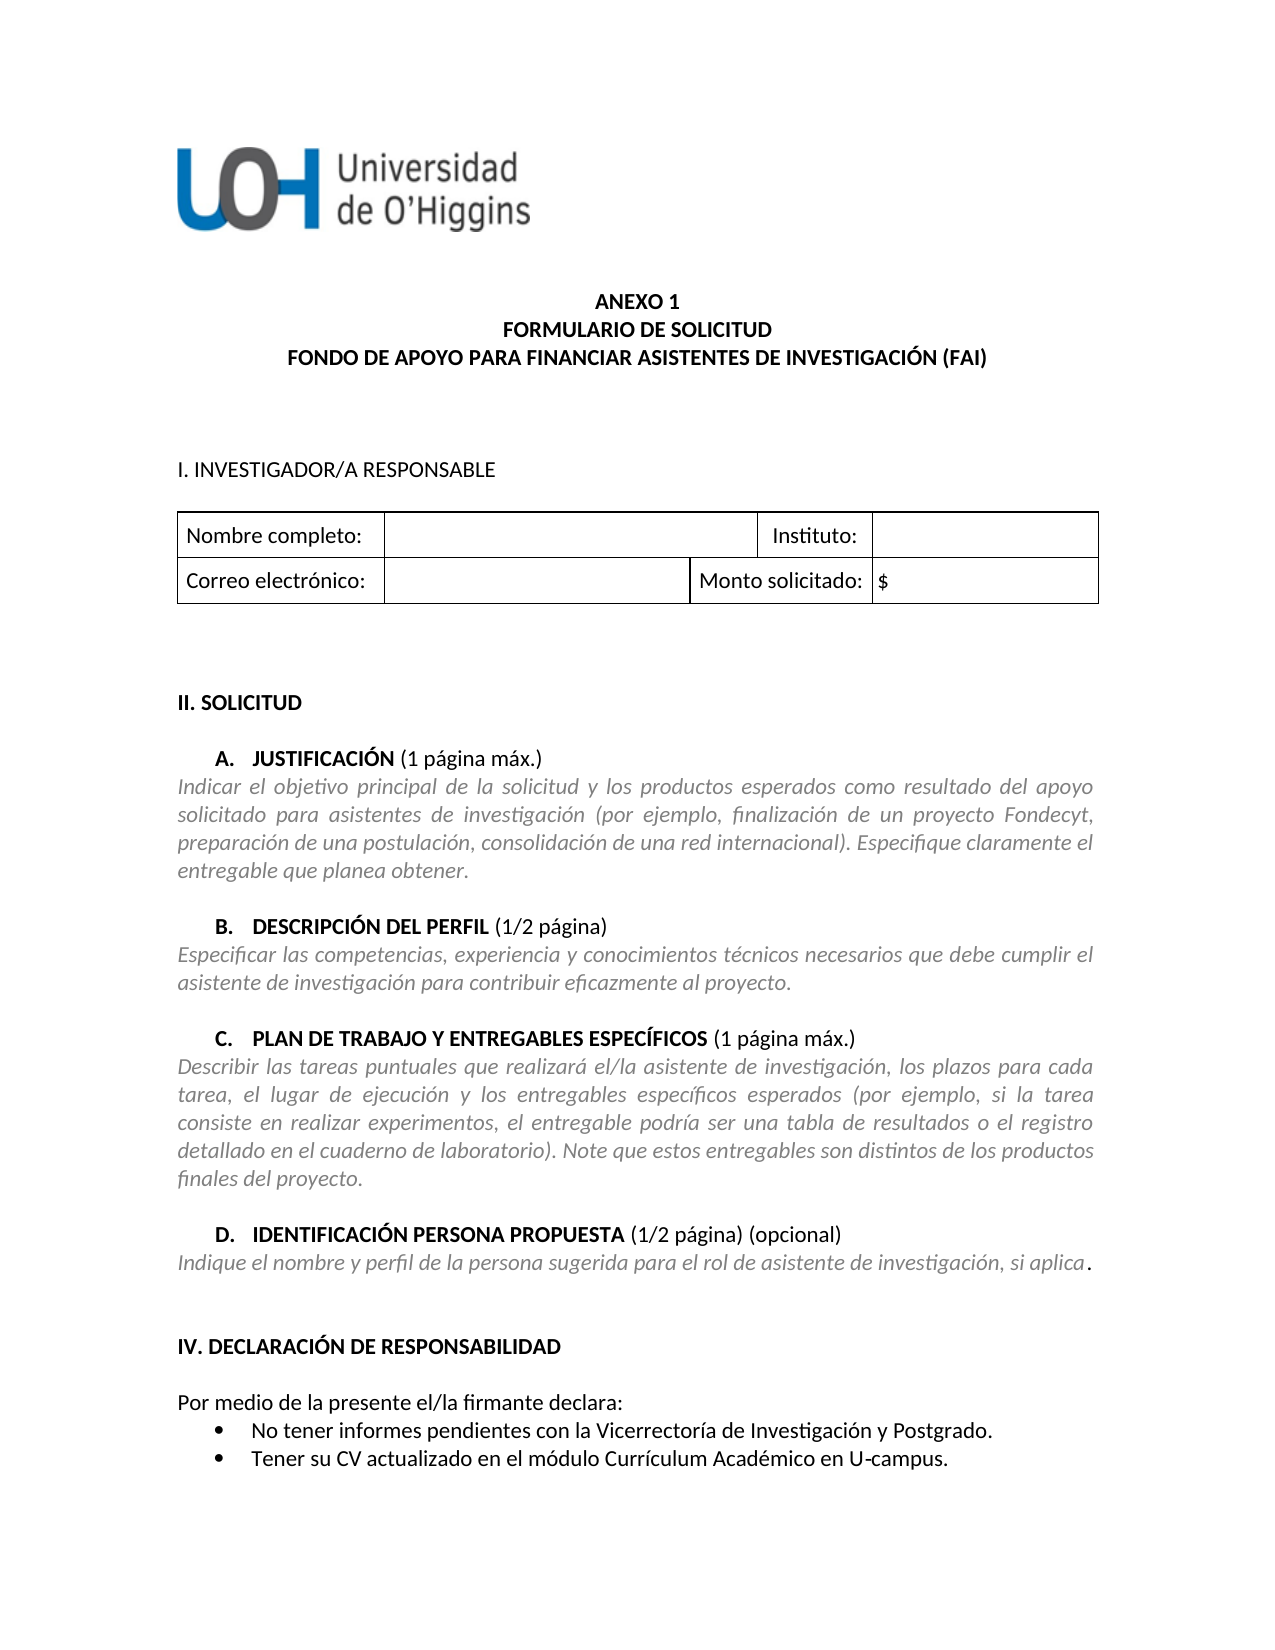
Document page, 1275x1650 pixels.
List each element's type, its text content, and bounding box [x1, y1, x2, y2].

text IV. DECLARACIÓN DE RESPONSABILIDAD [177, 1332, 1098, 1360]
text FORMULARIO DE SOLICITUD [177, 315, 1098, 343]
text I. INVESTIGADOR/A RESPONSABLE [177, 455, 1098, 483]
table_cell [385, 558, 689, 603]
table_header Instituto: [758, 513, 872, 557]
list DESCRIPCIÓN DEL PERFIL (1/2 página) [215, 912, 1098, 940]
text FONDO DE APOYO PARA FINANCIAR ASISTENTES DE INVESTIGACIÓN (FAI) [177, 343, 1098, 371]
list PLAN DE TRABAJO Y ENTREGABLES ESPECÍFICOS (1 página máx.) [215, 1024, 1098, 1052]
list JUSTIFICACIÓN (1 página máx.) [215, 744, 1098, 772]
picture [177, 147, 530, 232]
text Especificar las competencias, experiencia y conocimientos técnicos necesarios que debe cumplir el asistente de investigación para contribuir eficazmente al proyecto. [177, 940, 1098, 996]
table_header [385, 513, 757, 557]
table_cell Correo electrónico: [178, 558, 384, 603]
table_cell $ [873, 558, 1098, 603]
text Por medio de la presente el/la firmante declara: [177, 1388, 1098, 1416]
table_cell Monto solicitado: [691, 558, 872, 603]
text Indique el nombre y perfil de la persona sugerida para el rol de asistente de investigación, si aplica. [177, 1248, 1098, 1276]
table_header [873, 513, 1098, 557]
list IDENTIFICACIÓN PERSONA PROPUESTA (1/2 página) (opcional) [215, 1220, 1098, 1248]
text ANEXO 1 [177, 287, 1098, 315]
list Tener su CV actualizado en el módulo Currículum Académico en U‐campus. [215, 1444, 1098, 1472]
text Describir las tareas puntuales que realizará el/la asistente de investigación, los plazos para cada tarea, el lugar de ejecución y los entregables específicos esperados (por ejemplo, si la tarea consiste en realizar experimentos, el entregable podría ser una tabla de resultados o el registro detallado en el cuaderno de laboratorio). Note que estos entregables son distintos de los productos finales del proyecto. [177, 1052, 1098, 1192]
text II. SOLICITUD [177, 688, 1098, 716]
table_header Nombre completo: [178, 513, 384, 557]
list No tener informes pendientes con la Vicerrectoría de Investigación y Postgrado. [215, 1416, 1098, 1444]
text Indicar el objetivo principal de la solicitud y los productos esperados como resultado del apoyo solicitado para asistentes de investigación (por ejemplo, finalización de un proyecto Fondecyt, preparación de una postulación, consolidación de una red internacional). Especifique claramente el entregable que planea obtener. [177, 772, 1098, 884]
